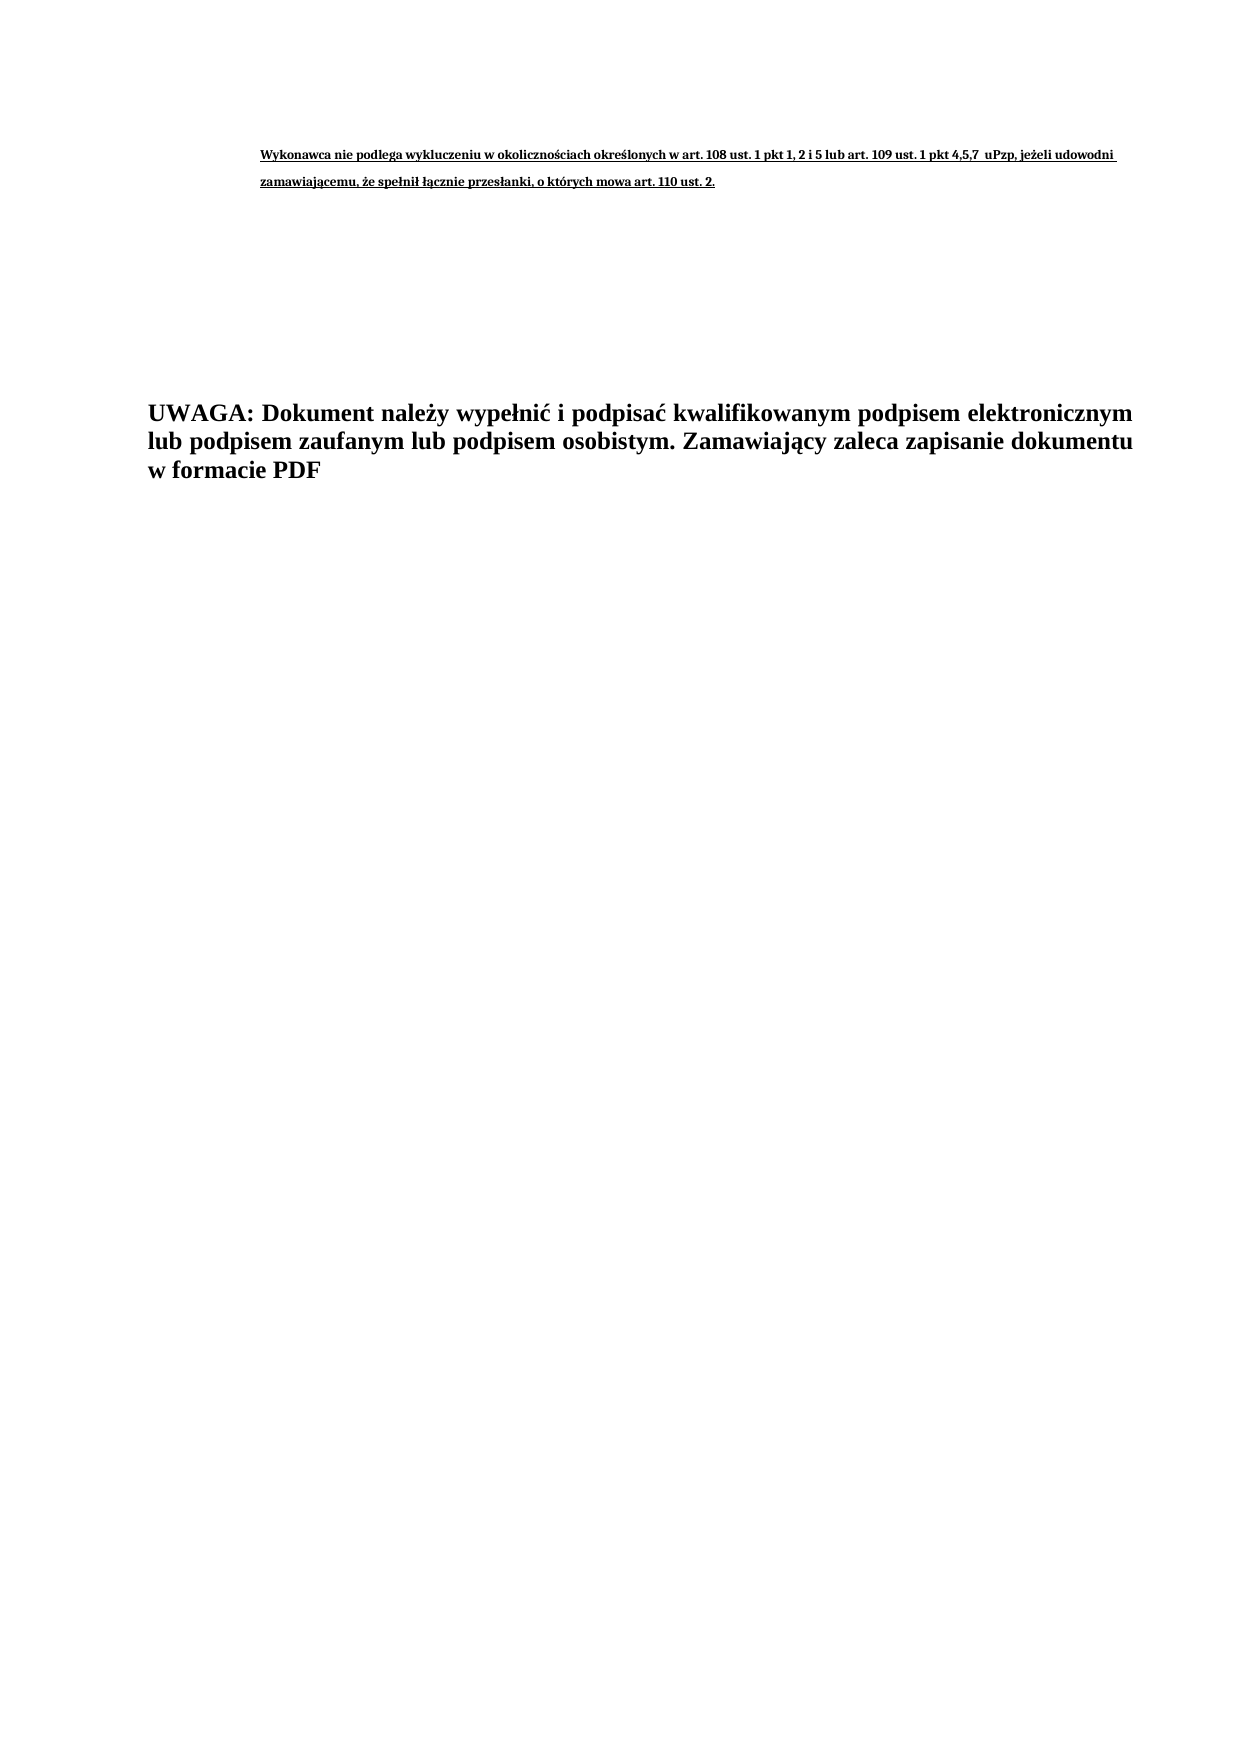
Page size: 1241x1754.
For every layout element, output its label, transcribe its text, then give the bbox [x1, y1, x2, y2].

text Wykonawca nie podlega wykluczeniu w okolicznościach określonych w art. 108 ust. 1 pkt 1, 2 i 5 lub art. 109 ust. 1 pkt 4,5,7 uPzp, jeżeli udowodni zamawiającemu, że spełnił łącznie przesłanki, o których mowa art. 110 ust. 2. [260, 148, 1134, 200]
text UWAGA: Dokument należy wypełnić i podpisać kwalifikowanym podpisem elektronicznym lub podpisem zaufanym lub podpisem osobistym. Zamawiający zaleca zapisanie dokumentu w formacie PDF [148, 398, 1134, 484]
